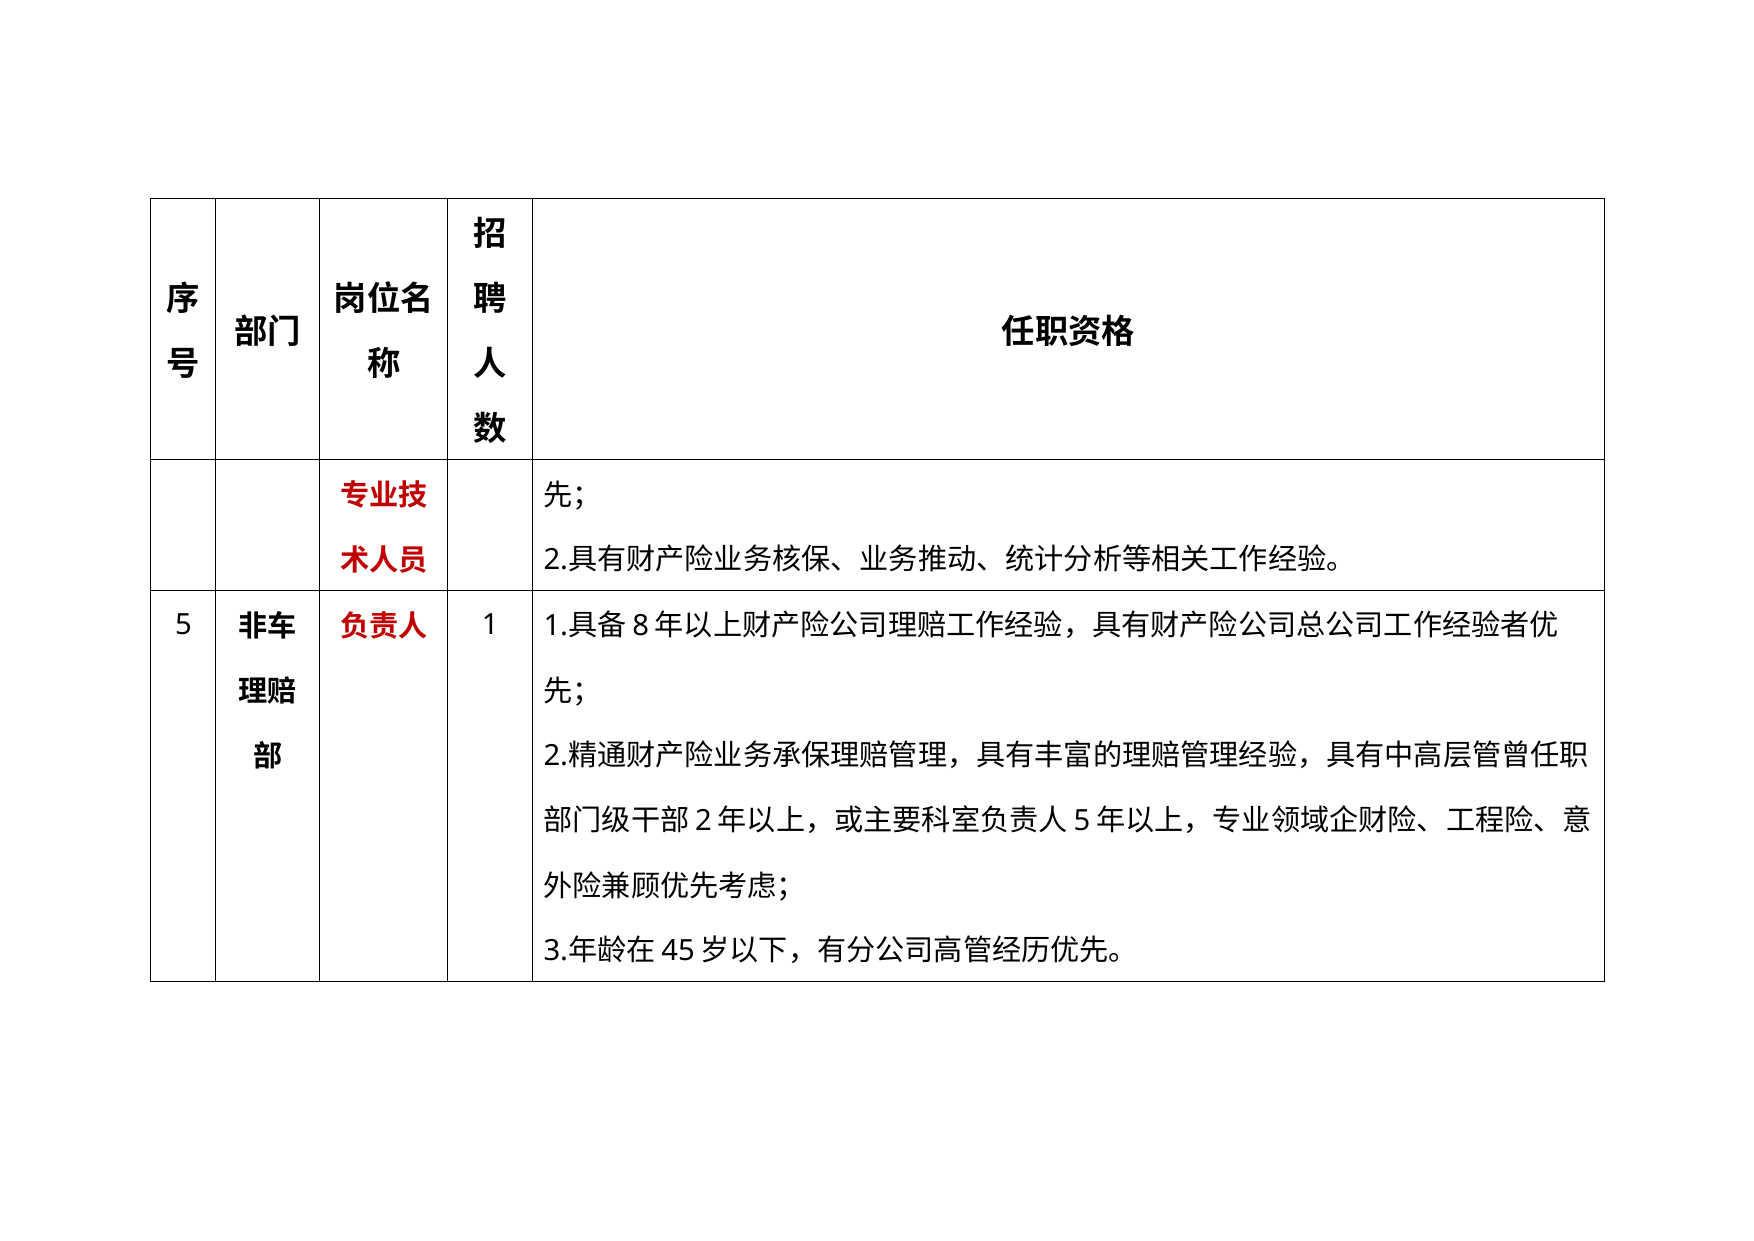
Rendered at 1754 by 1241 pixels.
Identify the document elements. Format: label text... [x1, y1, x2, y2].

table_cell 非车理赔部 [216, 591, 319, 981]
table_cell 负责人 [320, 591, 447, 981]
table_header 任职资格 [533, 199, 1604, 459]
table_header 部门 [216, 199, 319, 459]
table_header 序号 [151, 199, 215, 459]
table_cell 1.具备5年以上财产险业务管理工作经验，具有财产险公司总公司工作经验者优先； 2.具有财产险业务核保、业务推动、统计分析等相关工作经验。 [533, 460, 1604, 590]
table_cell 1.具备8年以上财产险公司理赔工作经验，具有财产险公司总公司工作经验者优先； 2.精通财产险业务承保理赔管理，具有丰富的理赔管理经验，具有中高层管曾任职部门级干部2年以上，或主要科室负责人5年以上，专业领域企财险、工程险、意外险兼顾优先考虑； 3.年龄在45岁以下，有分公司高管经历优先。 [533, 591, 1604, 981]
table_cell 室经理/专业技术人员 [320, 460, 447, 590]
table_cell 若干 [448, 460, 532, 590]
table_header 招聘人数 [448, 199, 532, 459]
table_header 岗位名称 [320, 199, 447, 459]
table_cell 5 [151, 591, 215, 981]
table_cell 4 [151, 460, 215, 590]
table_cell 1 [448, 591, 532, 981]
